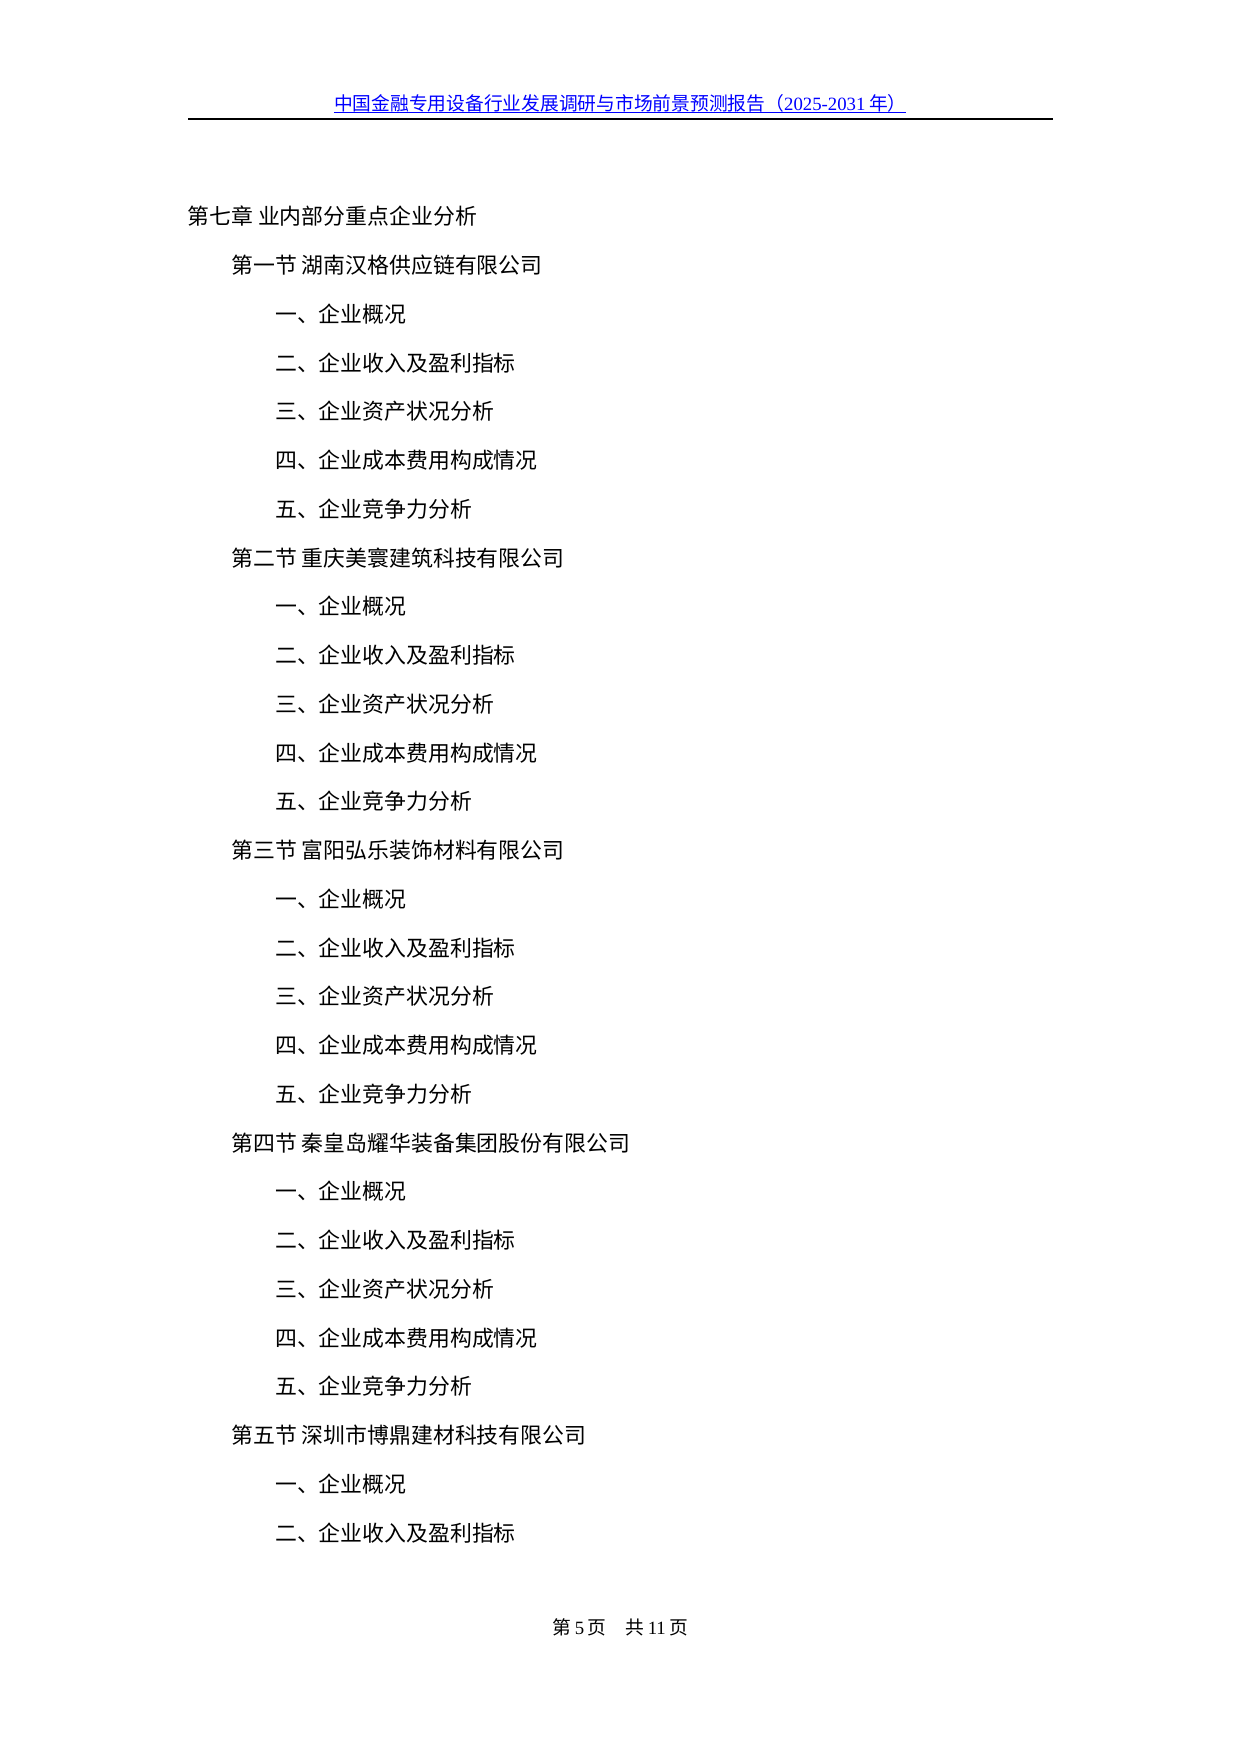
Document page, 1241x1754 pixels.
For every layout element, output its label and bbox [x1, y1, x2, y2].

text [187, 150, 1053, 1548]
